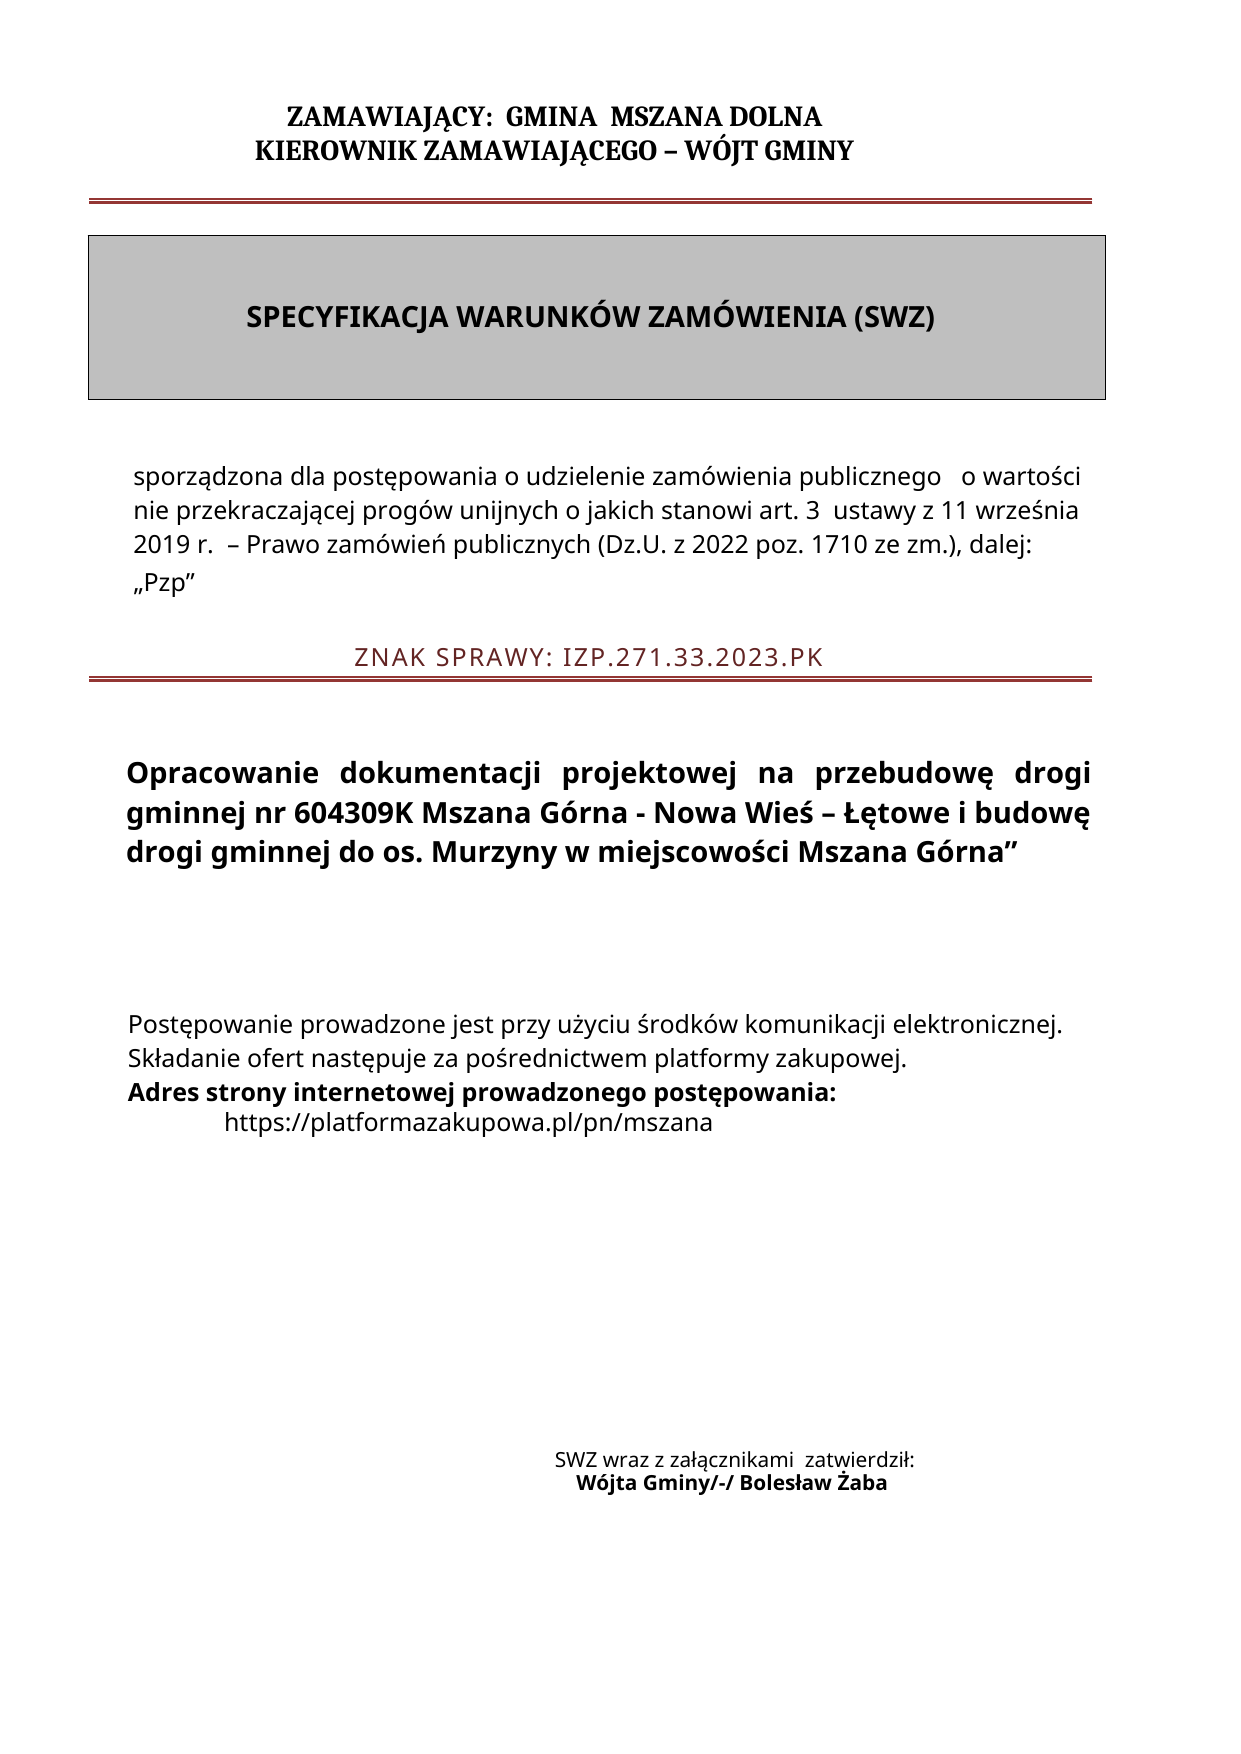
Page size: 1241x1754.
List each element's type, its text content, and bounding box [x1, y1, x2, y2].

text Postępowanie prowadzone jest przy użyciu środków komunikacji elektronicznej. [89, 1006, 1092, 1041]
text Adres strony internetowej prowadzonego postępowania: [89, 1074, 1092, 1109]
text sporządzona dla postępowania o udzielenie zamówienia publicznego o wartości nie przekraczającej progów unijnych o jakich stanowi art. 3 ustawy z 11 września 2019 r. – Prawo zamówień publicznych (Dz.U. z 2022 poz. 1710 ze zm.), dalej: „Pzp” [133, 458, 1092, 600]
text SPECYFIKACJA WARUNKÓW ZAMÓWIENIA (SWZ) [89, 295, 1105, 336]
text Znak sprawy: IZP.271.33.2023.PK [89, 640, 1092, 676]
text Wójta Gminy/-/ Bolesław Żaba [89, 1472, 1092, 1494]
text Opracowanie dokumentacji projektowej na przebudowę drogi gminnej nr 604309K Mszana Górna - Nowa Wieś – Łętowe i budowę drogi gminnej do os. Murzyny w miejscowości Mszana Górna” [126, 752, 1092, 871]
text https://platformazakupowa.pl/pn/mszana [133, 1109, 1090, 1138]
text Składanie ofert następuje za pośrednictwem platformy zakupowej. [89, 1041, 1092, 1074]
text SWZ wraz z załącznikami zatwierdził: [89, 1449, 1092, 1472]
